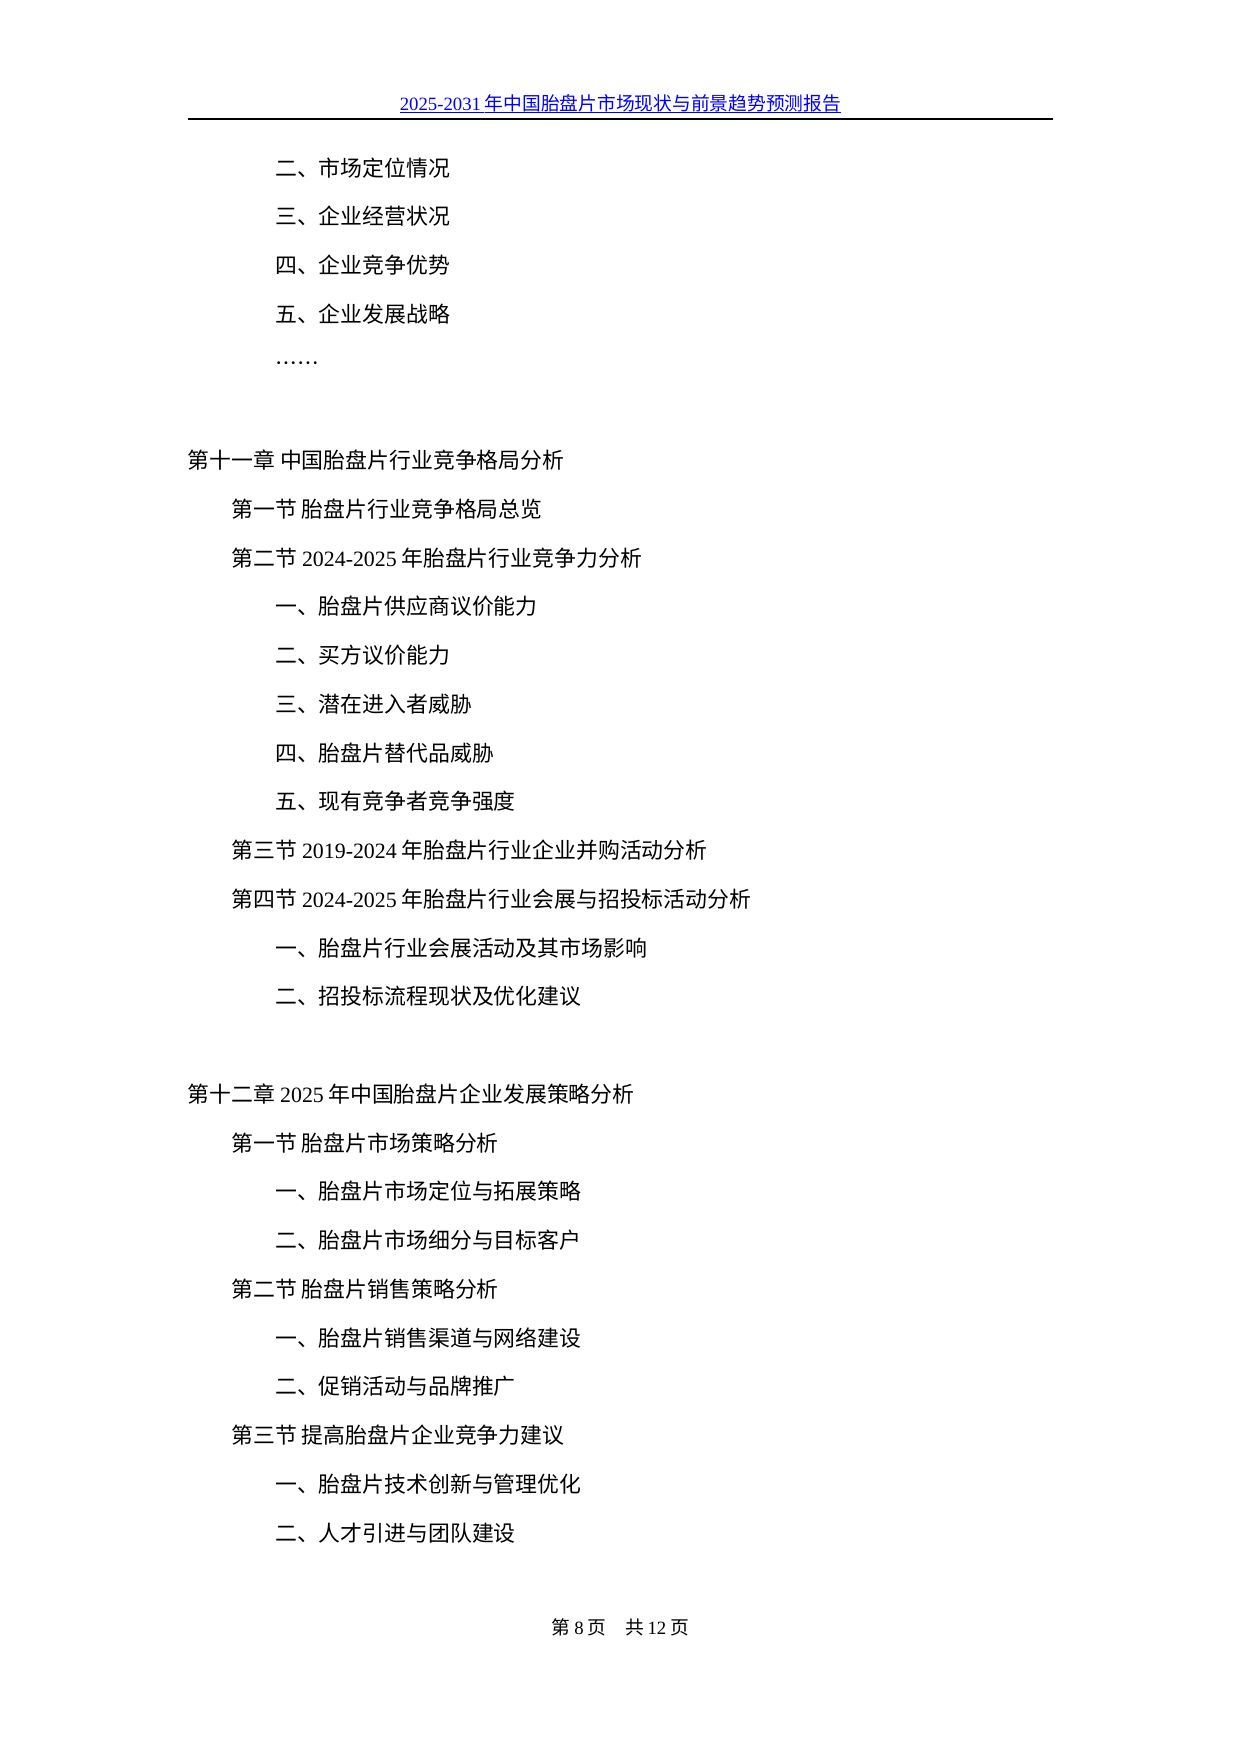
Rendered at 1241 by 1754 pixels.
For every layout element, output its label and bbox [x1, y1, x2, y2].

text [187, 150, 1053, 1548]
